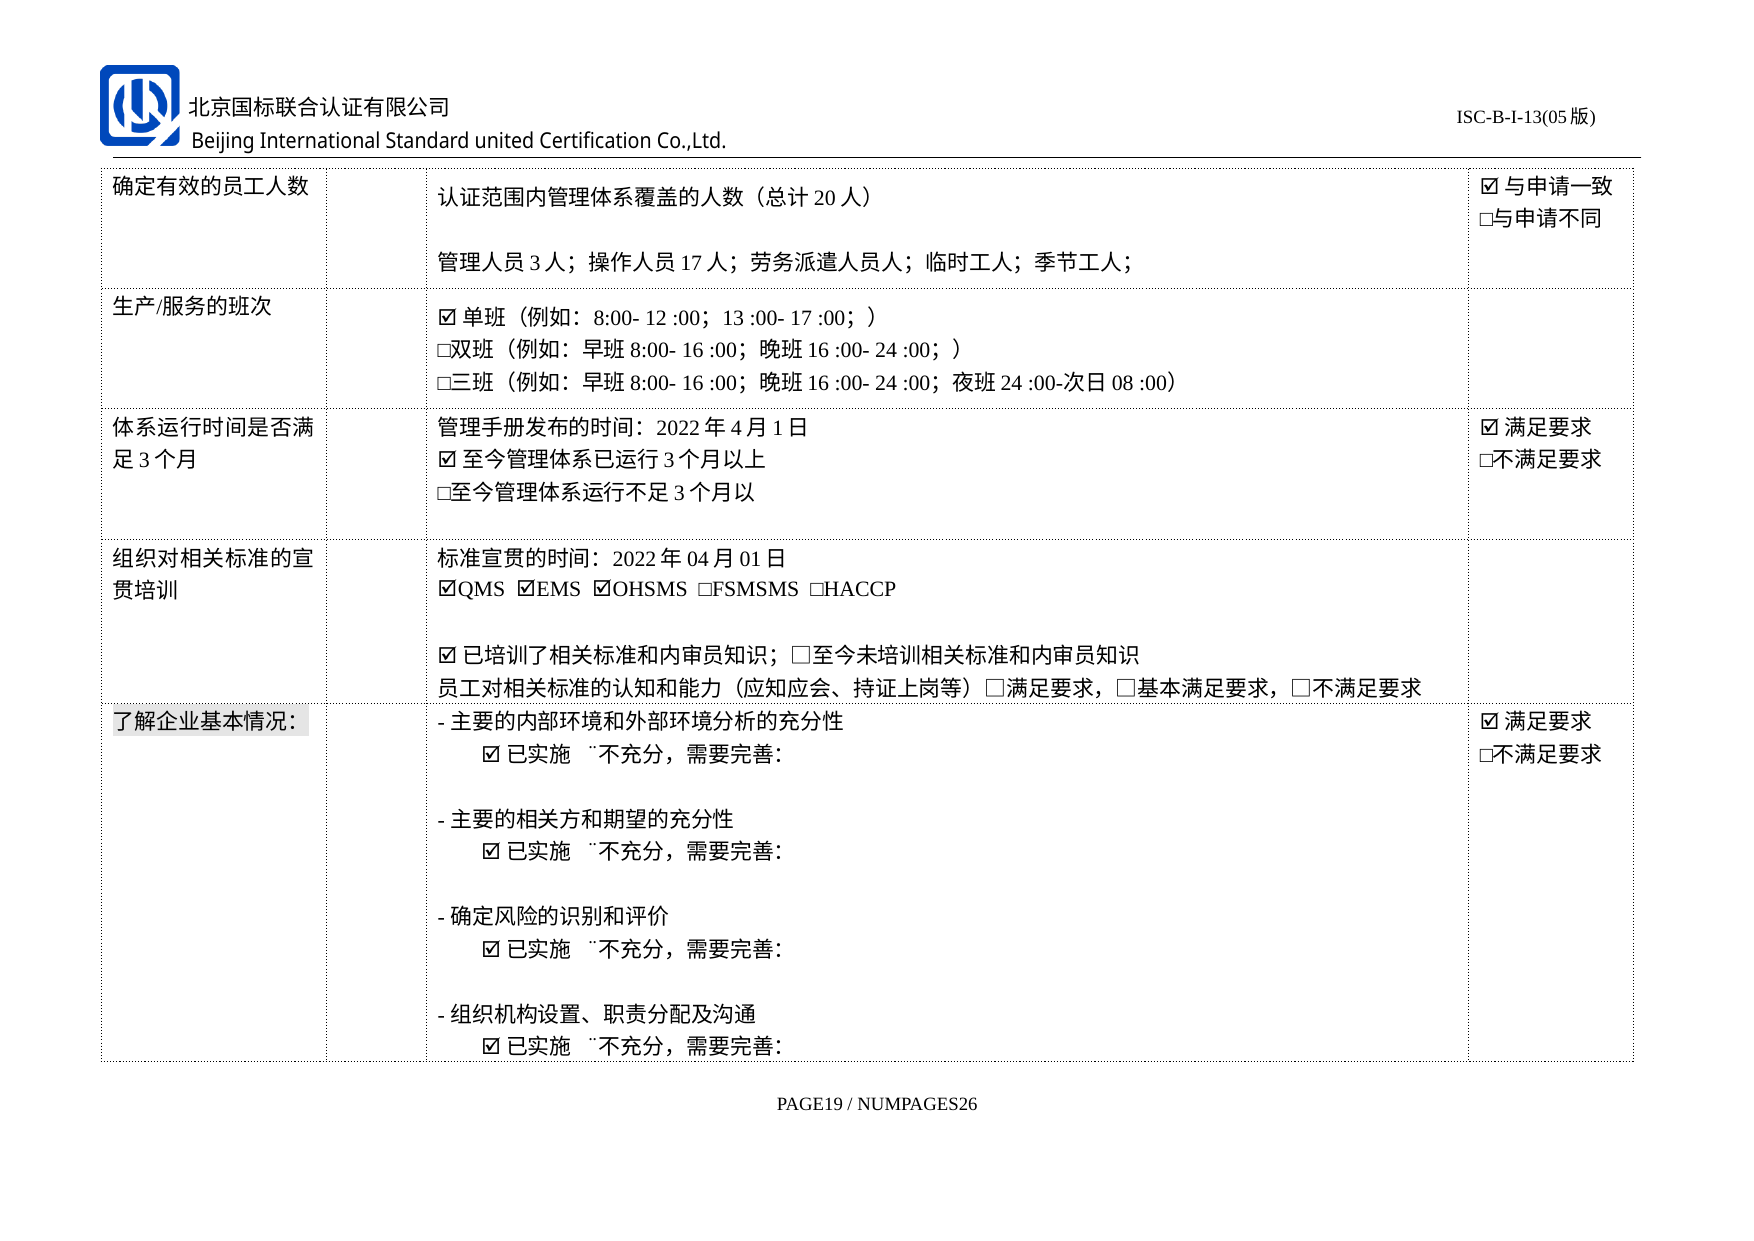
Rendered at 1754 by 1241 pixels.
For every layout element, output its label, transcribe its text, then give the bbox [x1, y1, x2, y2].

table_cell 认证范围内管理体系覆盖的人数（总计20人） 管理人员3人；操作人员17人；劳务派遣人员人；临时工人；季节工人； [426, 168, 1468, 288]
table_cell [326, 288, 426, 408]
table_cell 确定有效的员工人数 [101, 168, 326, 288]
table_cell [326, 539, 426, 703]
table_cell 了解企业基本情况： [101, 703, 326, 1061]
table_cell [326, 703, 426, 1061]
picture [100, 65, 180, 146]
table_cell [326, 168, 426, 288]
table_cell [326, 408, 426, 539]
table_cell 管理手册发布的时间：2022年4月1日 至今管理体系已运行3个月以上 □至今管理体系运行不足3个月以 [426, 408, 1468, 539]
table_cell 单班（例如：8:00- 12 :00；13 :00- 17 :00；） □双班（例如：早班8:00- 16 :00；晚班16 :00- 24 :00；） □三班（例如：早班8:00- 16 :00；晚班16 :00- 24 :00；夜班24 :00-次日 08 :00） [426, 288, 1468, 408]
table_cell 标准宣贯的时间：2022年04月01日 QMS EMS OHSMS □FSMSMS □HACCP 已培训了相关标准和内审员知识；□至今未培训相关标准和内审员知识 员工对相关标准的认知和能力（应知应会、持证上岗等）□满足要求，□基本满足要求，□不满足要求 [426, 539, 1468, 703]
table_cell 生产/服务的班次 [101, 288, 326, 408]
table_cell 与申请一致 □与申请不同 [1468, 168, 1633, 288]
table_cell 满足要求 □不满足要求 [1468, 703, 1633, 1061]
table_cell [1468, 288, 1633, 408]
table_cell 体系运行时间是否满足3个月 [101, 408, 326, 539]
table_cell 组织对相关标准的宣贯培训 [101, 539, 326, 703]
table_cell 满足要求 □不满足要求 [1468, 408, 1633, 539]
table_cell [1468, 539, 1633, 703]
